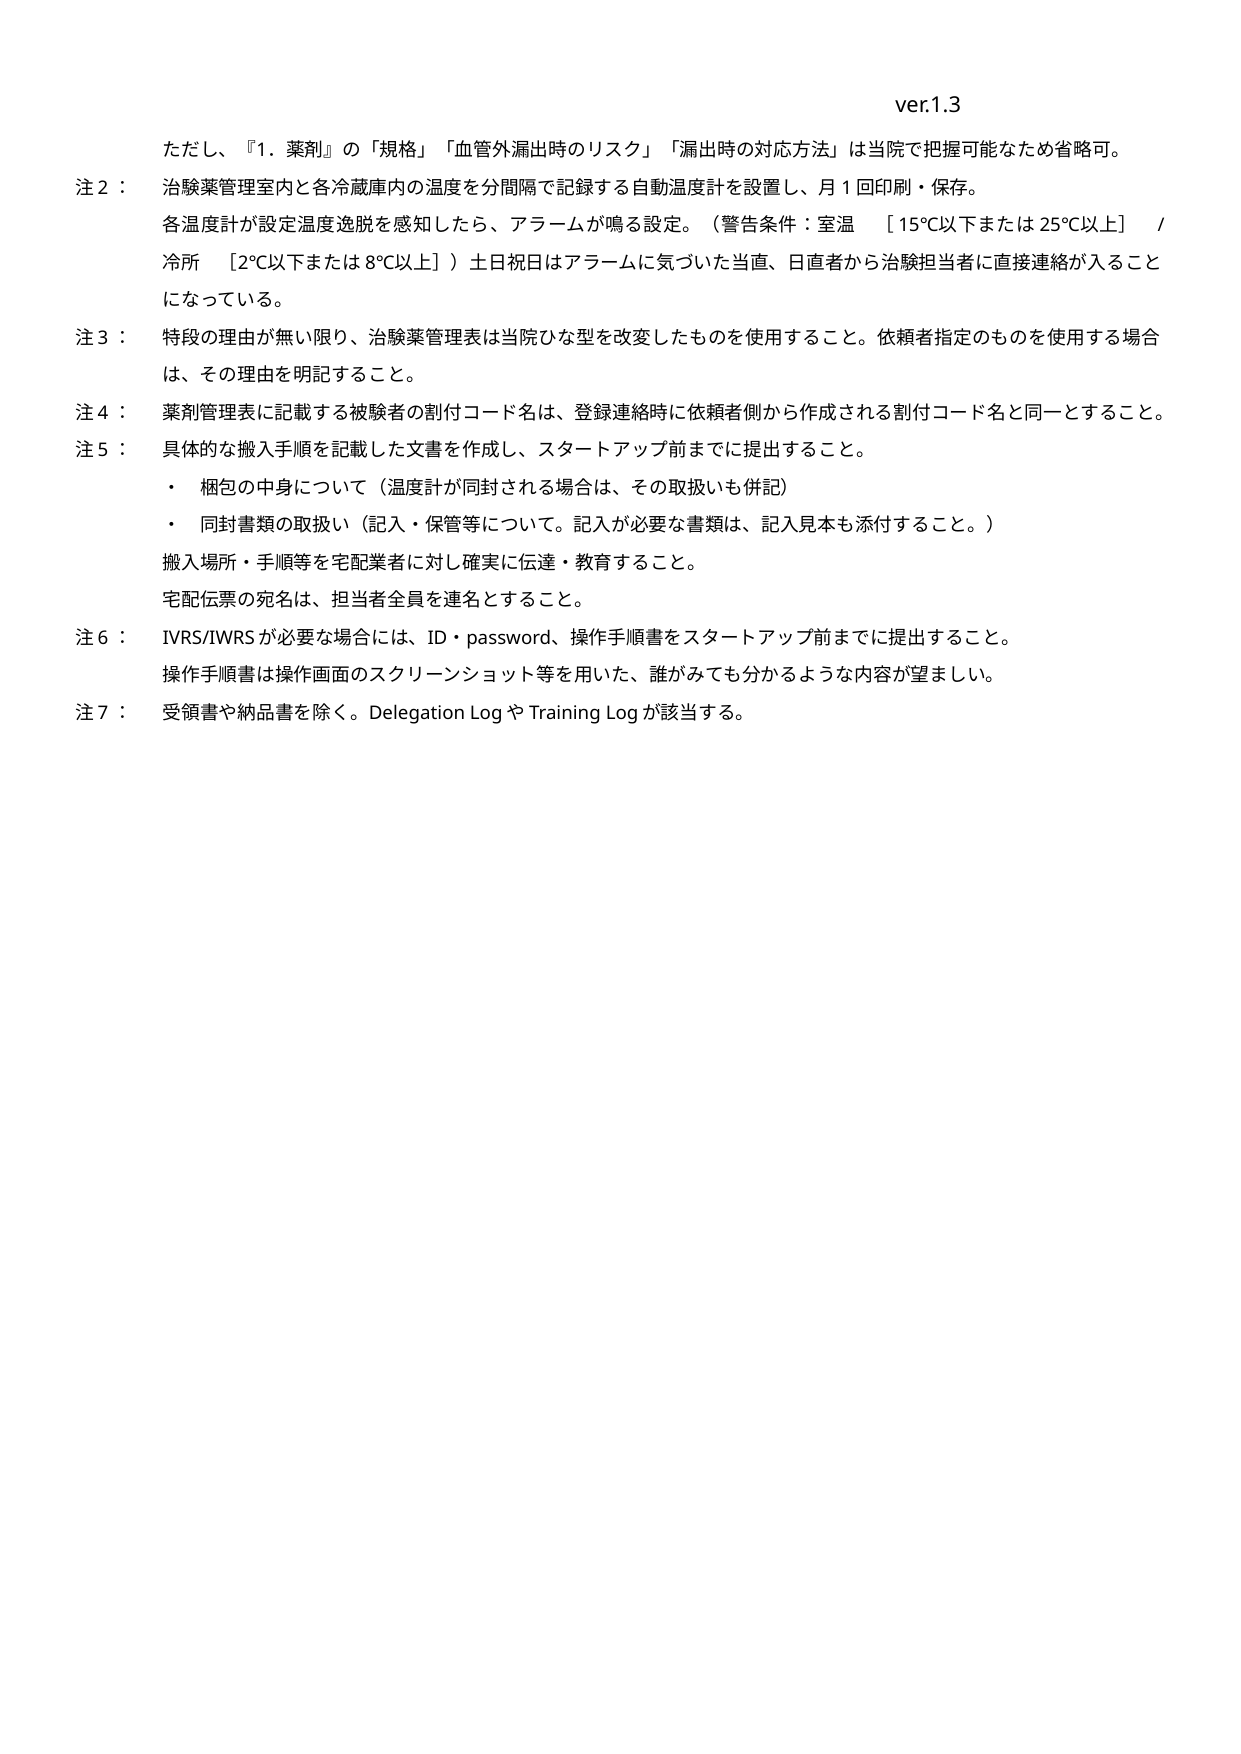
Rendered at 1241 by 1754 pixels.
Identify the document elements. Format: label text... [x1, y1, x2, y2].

text 注2 ： 治験薬管理室内と各冷蔵庫内の温度を分間隔で記録する自動温度計を設置し、月1回印刷・保存。 [75, 167, 1165, 205]
text 搬入場所・手順等を宅配業者に対し確実に伝達・教育すること。 [75, 542, 1165, 580]
list 同封書類の取扱い（記入・保管等について。記入が必要な書類は、記入見本も添付すること。） [162, 505, 1165, 542]
text 注6 ： IVRS/IWRSが必要な場合には、ID・password、操作手順書をスタートアップ前までに提出すること。 [75, 617, 1165, 655]
text ただし、『1．薬剤』の「規格」「血管外漏出時のリスク」「漏出時の対応方法」は当院で把握可能なため省略可。 [75, 130, 1165, 167]
text 注7 ： 受領書や納品書を除く。Delegation LogやTraining Logが該当する。 [75, 692, 1165, 730]
list 梱包の中身について（温度計が同封される場合は、その取扱いも併記） [162, 467, 1165, 505]
text 注4 ： 薬剤管理表に記載する被験者の割付コード名は、登録連絡時に依頼者側から作成される割付コード名と同一とすること。 [75, 392, 1165, 430]
text 各温度計が設定温度逸脱を感知したら、アラームが鳴る設定。（警告条件：室温 ［15℃以下または25℃以上］ / 冷所 ［2℃以下または8℃以上］）土日祝日はアラームに気づいた当直、日直者から治験担当者に直接連絡が入ることになっている。 [162, 205, 1165, 317]
text 注3 ： 特段の理由が無い限り、治験薬管理表は当院ひな型を改変したものを使用すること。依頼者指定のものを使用する場合は、その理由を明記すること。 [75, 317, 1165, 392]
text 宅配伝票の宛名は、担当者全員を連名とすること。 [75, 580, 1165, 617]
text 注5 ： 具体的な搬入手順を記載した文書を作成し、スタートアップ前までに提出すること。 [75, 430, 1165, 467]
text 操作手順書は操作画面のスクリーンショット等を用いた、誰がみても分かるような内容が望ましい。 [75, 655, 1165, 692]
